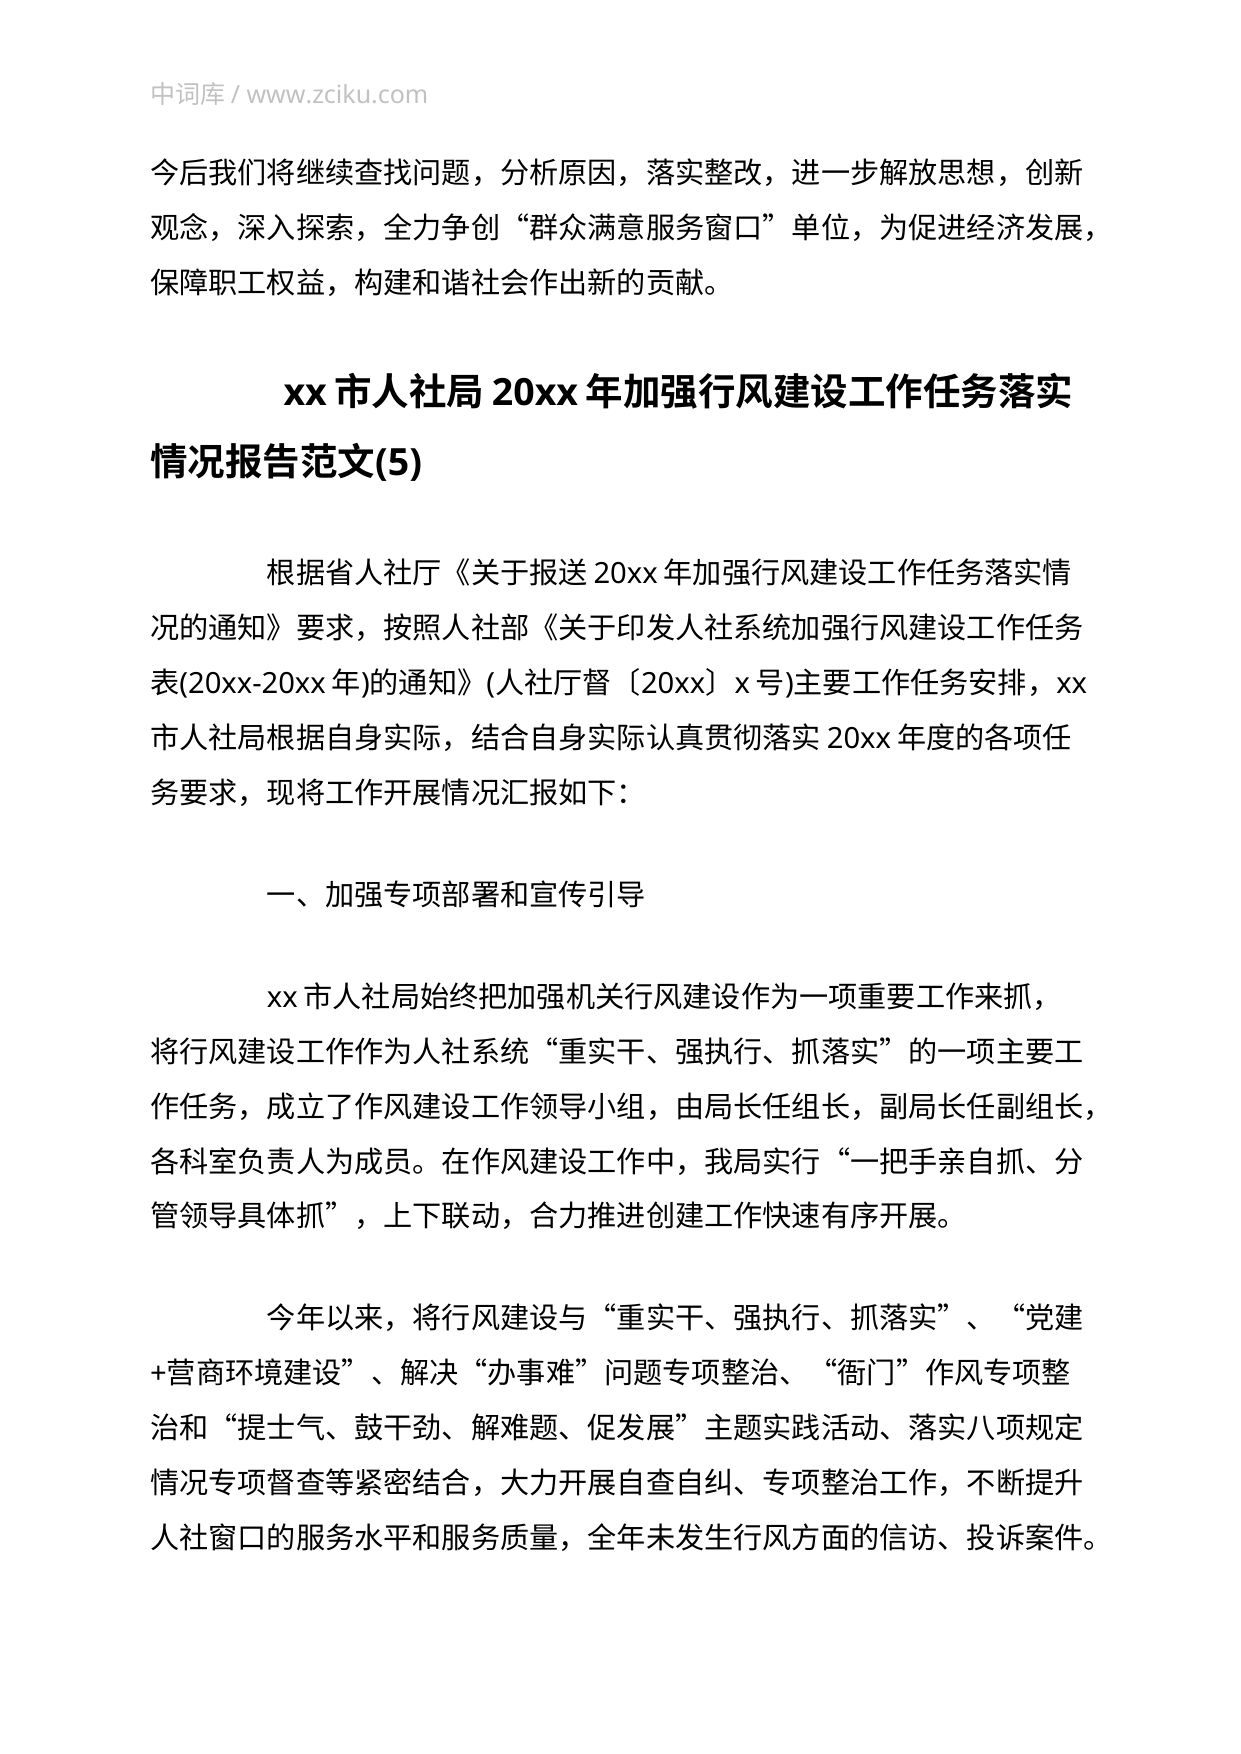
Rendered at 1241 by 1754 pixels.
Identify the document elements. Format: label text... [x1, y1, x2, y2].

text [150, 150, 1090, 302]
text 一、加强专项部署和宣传引导 [150, 872, 1090, 914]
text xx市人社局20xx年加强行风建设工作任务落实情况报告范文(5) [150, 362, 1090, 487]
text xx市人社局始终把加强机关行风建设作为一项重要工作来抓，将行风建设工作作为人社系统“重实干、强执行、抓落实”的一项主要工作任务，成立了作风建设工作领导小组，由局长任组长，副局长任副组长，各科室负责人为成员。在作风建设工作中，我局实行“一把手亲自抓、分管领导具体抓”，上下联动，合力推进创建工作快速有序开展。 [150, 973, 1090, 1235]
text 根据省人社厅《关于报送20xx年加强行风建设工作任务落实情况的通知》要求，按照人社部《关于印发人社系统加强行风建设工作任务表(20xx-20xx年)的通知》(人社厅督〔20xx〕x号)主要工作任务安排，xx市人社局根据自身实际，结合自身实际认真贯彻落实20xx年度的各项任务要求，现将工作开展情况汇报如下： [150, 550, 1090, 812]
text 今年以来，将行风建设与“重实干、强执行、抓落实”、“党建+营商环境建设”、解决“办事难”问题专项整治、“衙门”作风专项整治和“提士气、鼓干劲、解难题、促发展”主题实践活动、落实八项规定情况专项督查等紧密结合，大力开展自查自纠、专项整治工作，不断提升人社窗口的服务水平和服务质量，全年未发生行风方面的信访、投诉案件。 [150, 1295, 1090, 1557]
